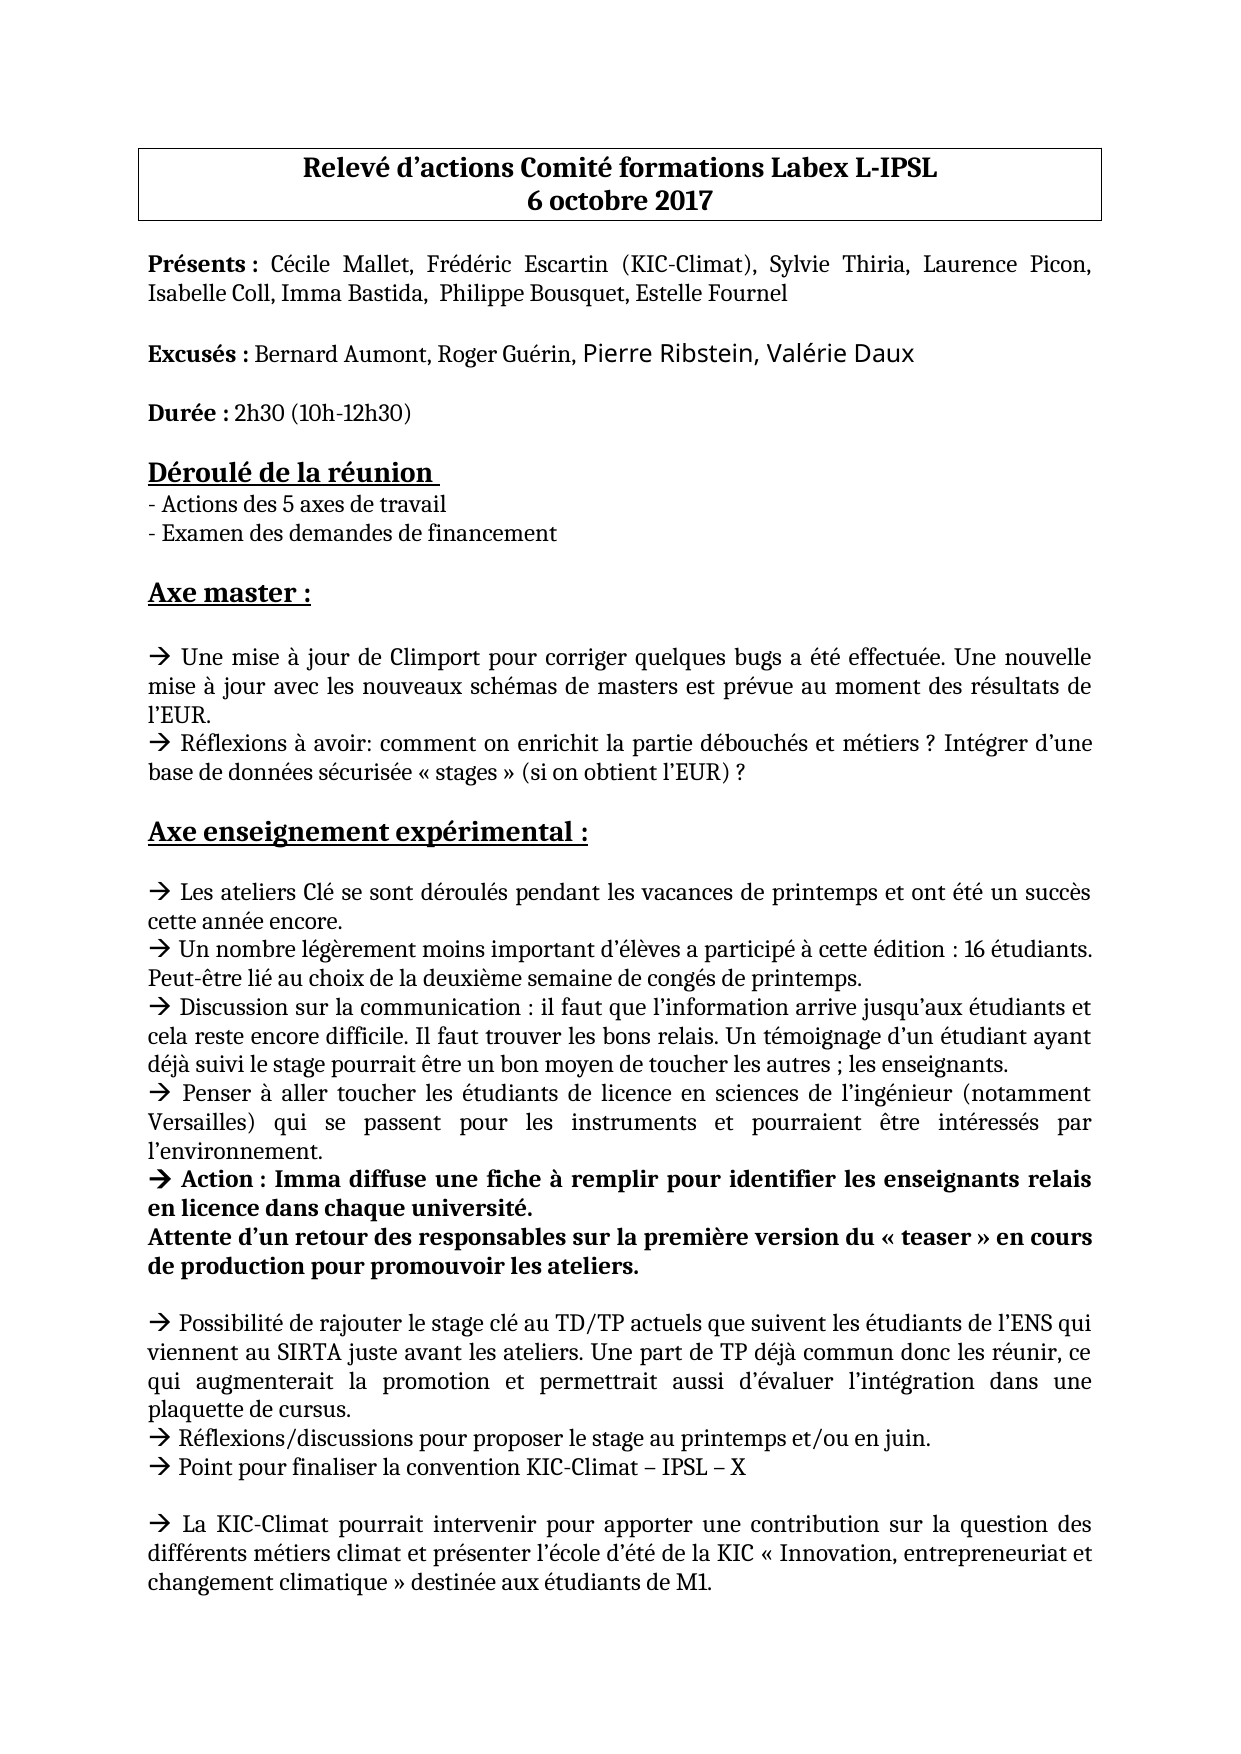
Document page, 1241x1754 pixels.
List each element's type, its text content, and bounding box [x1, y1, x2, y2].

text Un nombre légèrement moins important d’élèves a participé à cette édition : 16 étudiants. Peut-être lié au choix de la deuxième semaine de congés de printemps. [148, 935, 1093, 993]
text Penser à aller toucher les étudiants de licence en sciences de l’ingénieur (notamment Versailles) qui se passent pour les instruments et pourraient être intéressés par l’environnement. [148, 1079, 1093, 1165]
text Discussion sur la communication : il faut que l’information arrive jusqu’aux étudiants et cela reste encore difficile. Il faut trouver les bons relais. Un témoignage d’un étudiant ayant déjà suivi le stage pourrait être un bon moyen de toucher les autres ; les enseignants. [148, 993, 1093, 1079]
text La KIC-Climat pourrait intervenir pour apporter une contribution sur la question des différents métiers climat et présenter l’école d’été de la KIC « Innovation, entrepreneuriat et changement climatique » destinée aux étudiants de M1. [148, 1510, 1093, 1597]
text Point pour finaliser la convention KIC-Climat – IPSL – X [148, 1453, 1093, 1482]
text Réflexions/discussions pour proposer le stage au printemps et/ou en juin. [148, 1424, 1093, 1453]
text Possibilité de rajouter le stage clé au TD/TP actuels que suivent les étudiants de l’ENS qui viennent au SIRTA juste avant les ateliers. Une part de TP déjà commun donc les réunir, ce qui augmenterait la promotion et permettrait aussi d’évaluer l’intégration dans une plaquette de cursus. [148, 1309, 1093, 1424]
text Axe master : [148, 576, 1093, 609]
text Réflexions à avoir: comment on enrichit la partie débouchés et métiers ? Intégrer d’une base de données sécurisée « stages » (si on obtient l’EUR) ? [148, 729, 1093, 787]
text Axe enseignement expérimental : [148, 816, 1093, 849]
text 6 octobre 2017 [139, 181, 1101, 220]
text Les ateliers Clé se sont déroulés pendant les vacances de printemps et ont été un succès cette année encore. [148, 878, 1093, 935]
text Relevé d’actions Comité formations Labex L-IPSL [139, 149, 1101, 181]
text Déroulé de la réunion - Actions des 5 axes de travail - Examen des demandes de financement [148, 456, 1093, 547]
text Excusés : Bernard Aumont, Roger Guérin, Pierre Ribstein, Valérie Daux [148, 336, 1093, 370]
text Présents : Cécile Mallet, Frédéric Escartin (KIC-Climat), Sylvie Thiria, Laurence Picon, Isabelle Coll, Imma Bastida, Philippe Bousquet, Estelle Fournel [148, 250, 1093, 307]
text Durée : 2h30 (10h-12h30) [148, 399, 1093, 427]
text Action : Imma diffuse une fiche à remplir pour identifier les enseignants relais en licence dans chaque université. [148, 1165, 1093, 1223]
text Une mise à jour de Climport pour corriger quelques bugs a été effectuée. Une nouvelle mise à jour avec les nouveaux schémas de masters est prévue au moment des résultats de l’EUR. [148, 643, 1093, 729]
text Attente d’un retour des responsables sur la première version du « teaser » en cours de production pour promouvoir les ateliers. [148, 1223, 1093, 1280]
